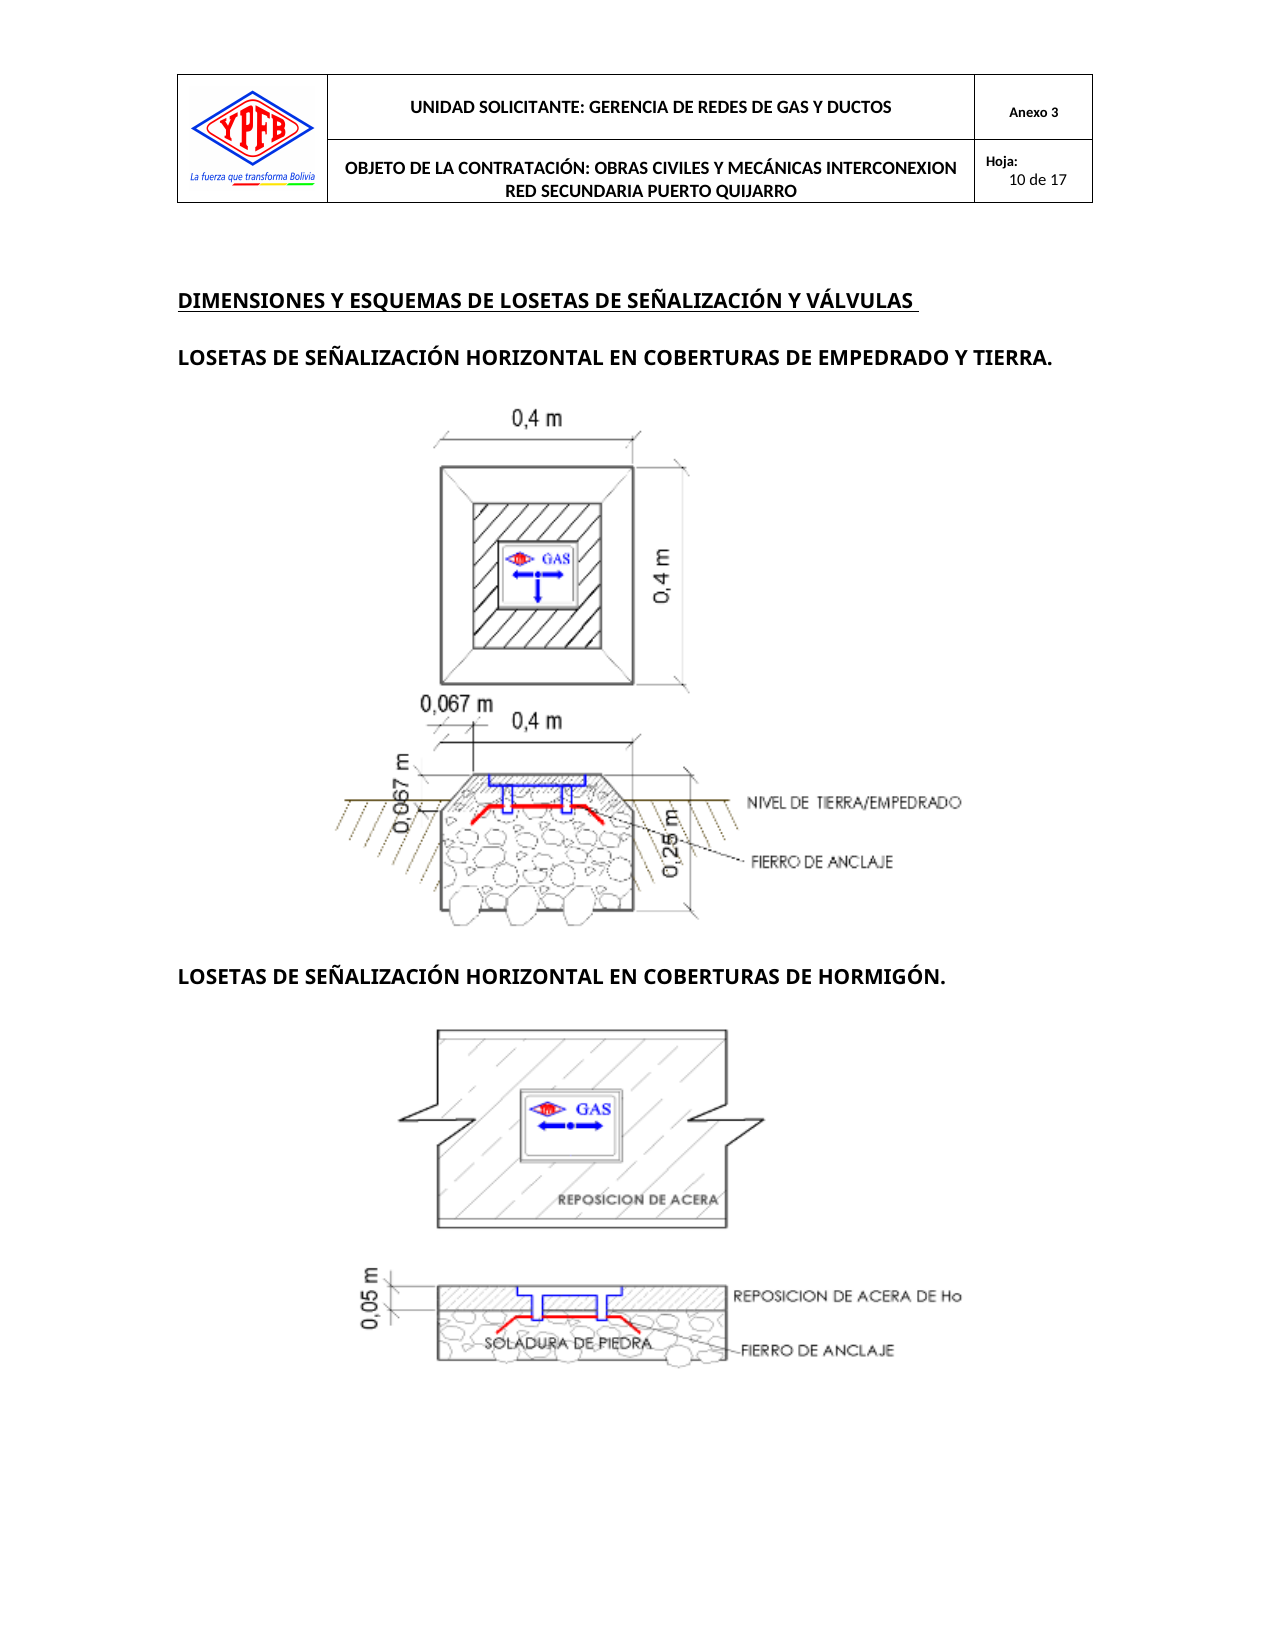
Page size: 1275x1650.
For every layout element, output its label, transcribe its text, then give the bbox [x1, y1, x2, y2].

text LOSETAS DE SEÑALIZACIÓN HORIZONTAL EN COBERTURAS DE HORMIGÓN. [177, 962, 1098, 990]
picture [188, 86, 316, 191]
text LOSETAS DE SEÑALIZACIÓN HORIZONTAL EN COBERTURAS DE EMPEDRADO Y TIERRA. [177, 343, 1098, 372]
text DIMENSIONES Y ESQUEMAS DE LOSETAS DE SEÑALIZACIÓN Y VÁLVULAS [177, 287, 1098, 315]
picture [301, 400, 974, 934]
picture [301, 1018, 974, 1370]
